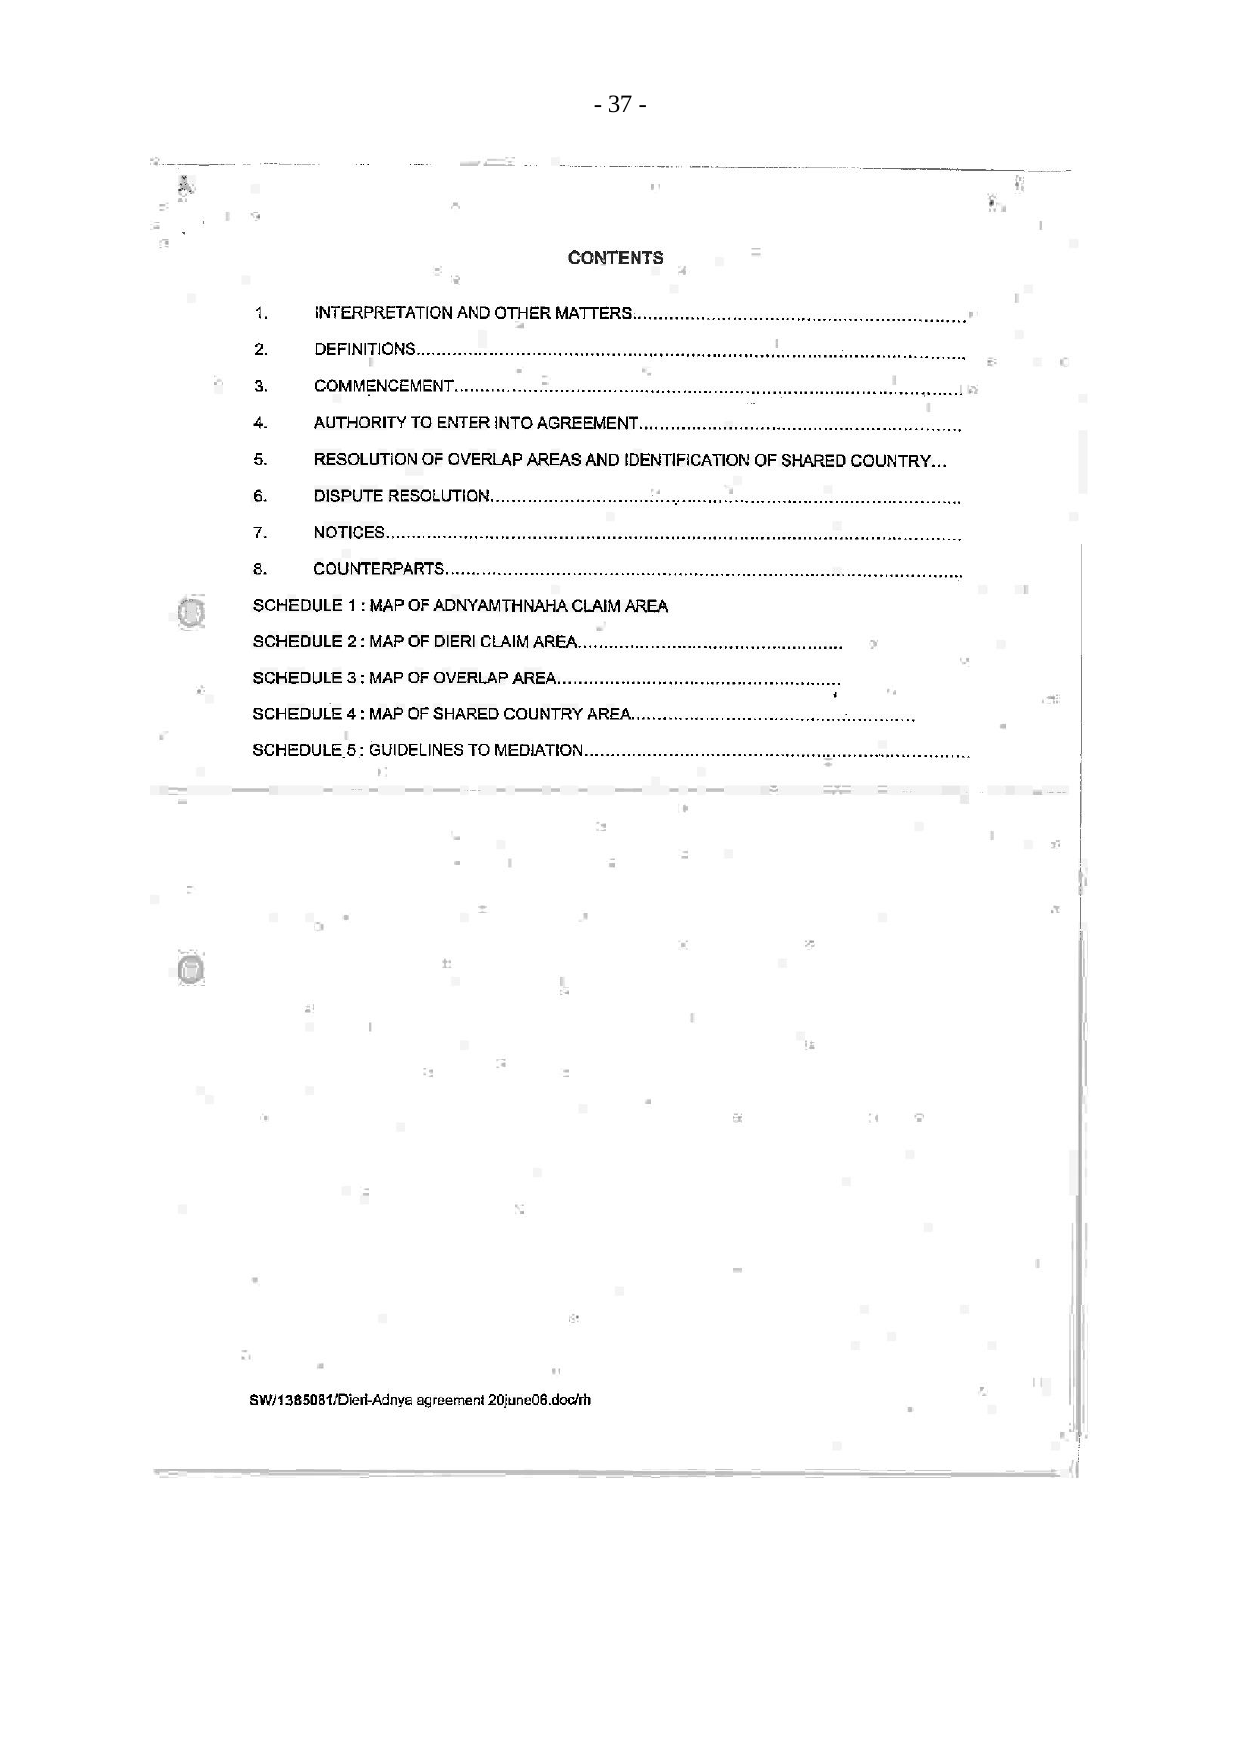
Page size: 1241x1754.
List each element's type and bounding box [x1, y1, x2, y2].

picture [150, 150, 1091, 1479]
